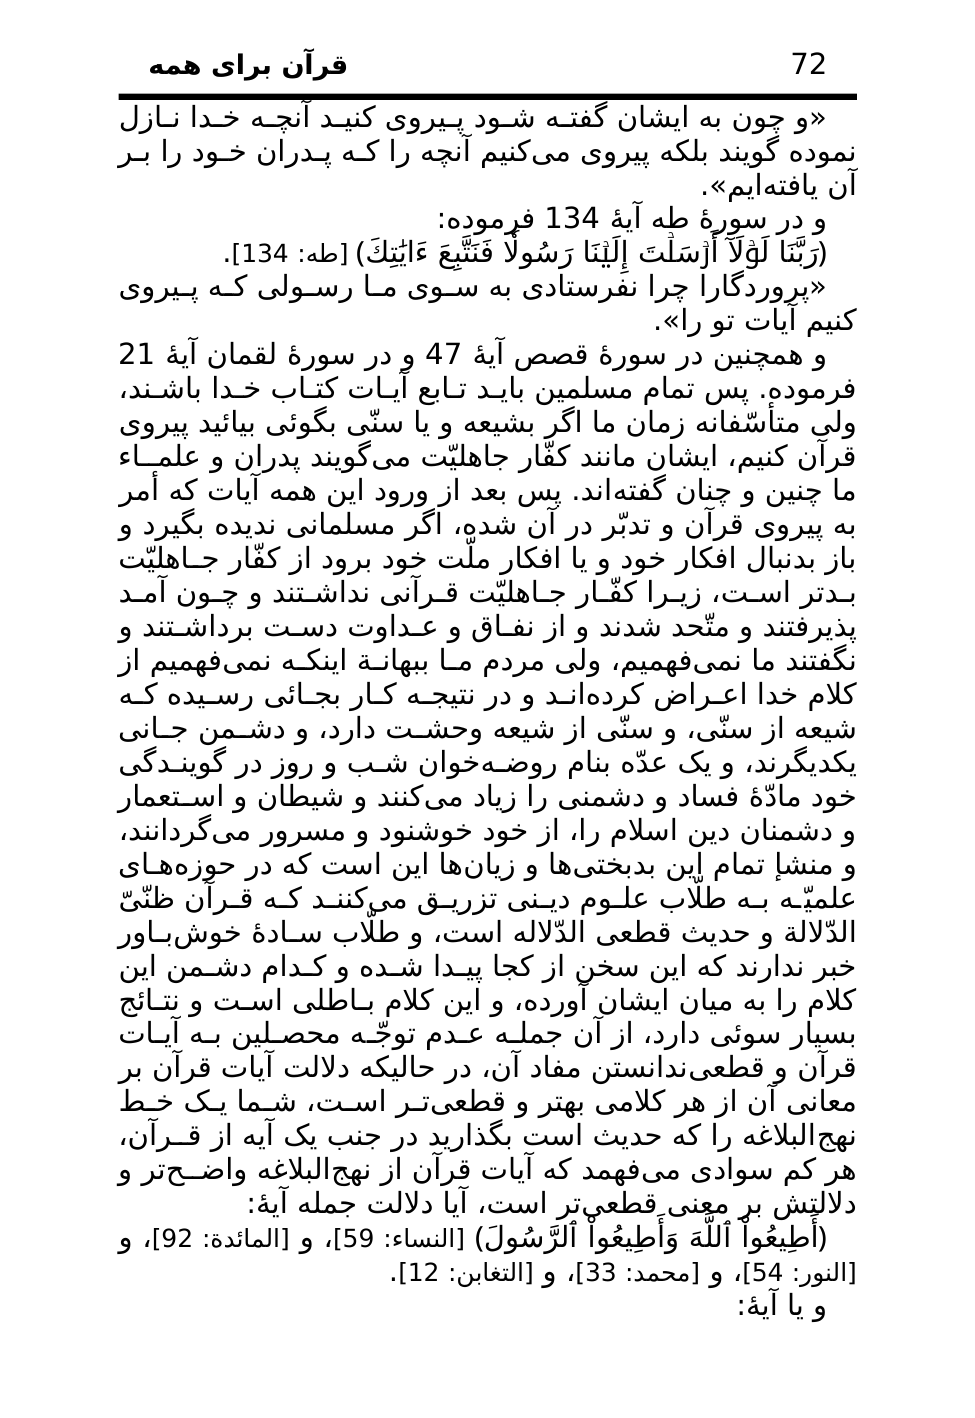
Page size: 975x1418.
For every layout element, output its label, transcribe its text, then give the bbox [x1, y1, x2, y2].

text ﴿رَبَّنَا لَوۡلَآ أَرۡسَلۡتَ إِلَيۡنَا رَسُولٗا فَنَتَّبِعَ ءَايَٰتِكَ﴾ [طه: 134]. [118, 236, 857, 270]
text «و چون به ایشان گفته شود پیروی کنید آنچه خدا نازل نموده گویند بلکه پیروی می‌کنیم آنچه را که پدران خود را بر آن یافته‌ایم». [118, 100, 857, 202]
text «پروردگارا چرا نفرستادی به سوی ما رسولی که پیروی کنیم آیات تو را». [118, 270, 857, 338]
text و همچنین در سورۀ قصص آیۀ 47 و در سورۀ لقمان آیۀ 21 فرموده. پس تمام مسلمین باید تابع آیات کتاب خدا باشند، ولی متأسّفانه زمان ما اگر بشیعه و یا سنّی بگوئی بیائید پیروی قرآن کنیم، ایشان مانند کفّار جاهلیّت می‌گویند پدران و علماء ما چنین و چنان گفته‌اند. پس بعد از ورود این همه آیات که أمر به پیروی قرآن و تدبّر در آن شده، اگر مسلمانی ندیده بگیرد و باز بدنبال افکار خود و یا افکار ملّت خود برود از کفّار جاهلیّت بدتر است، زیرا کفّار جاهلیّت قرآنی نداشتند و چون آمد پذیرفتند و متّحد شدند و از نفاق و عداوت دست برداشتند و نگفتند ما نمی‌فهمیم، ولی مردم ما ببهانة اینکه نمی‌فهمیم از کلام خدا اعراض کرده‌اند و در نتیجه کار بجائی رسیده که شیعه از سنّی، و سنّی از شیعه وحشت دارد، و دشمن جانی یکدیگرند، و یک عدّه بنام روضه‌خوان شب و روز در گویندگی خود مادّۀ فساد و دشمنی را زیاد می‌کنند و شیطان و استعمار و دشمنان دین اسلام را، از خود خوشنود و مسرور می‌گردانند، و منشإ تمام این بدبختی‌ها و زیان‌ها این است که در حوزه‌های علمیّه به طلّاب علوم دینی تزریق می‌کنند که قرآن ظنّیّ الدّلالة و حدیث قطعی الدّلاله است، و طلّاب سادۀ خوش‌باور خبر ندارند که این سخن از کجا پیدا شده و کدام دشمن این کلام را به میان ایشان آورده، و این کلام باطلی است و نتائج بسیار سوئی دارد، از آن جمله عدم توجّه محصلین به آیات قرآن و قطعی‌ندانستن مفاد آن، در حالیکه دلالت آیات قرآن بر معانی‌ آن از هر کلامی بهتر و قطعی‌تر است، شما یک خط نهج‌البلاغه را که حدیث است بگذارید در جنب یک آیه از قرآن، هر کم سوادی می‌فهمد که آیات قرآن از نهج‌البلاغه واضح‌تر و دلالتش بر معنی قطعی‌تر است، آیا دلالت جمله آیۀ: [118, 338, 857, 1221]
text و در سورۀ طه آیۀ 134 فرموده: [118, 202, 857, 236]
text ﴿أَطِيعُواْ ٱللَّهَ وَأَطِيعُواْ ٱلرَّسُولَ﴾ [النساء: 59]، و [المائدة: 92]، و [النور: 54]، و [محمد: 33]، و [التغابن: 12]. [118, 1221, 857, 1288]
text و یا آیۀ: [118, 1288, 857, 1322]
